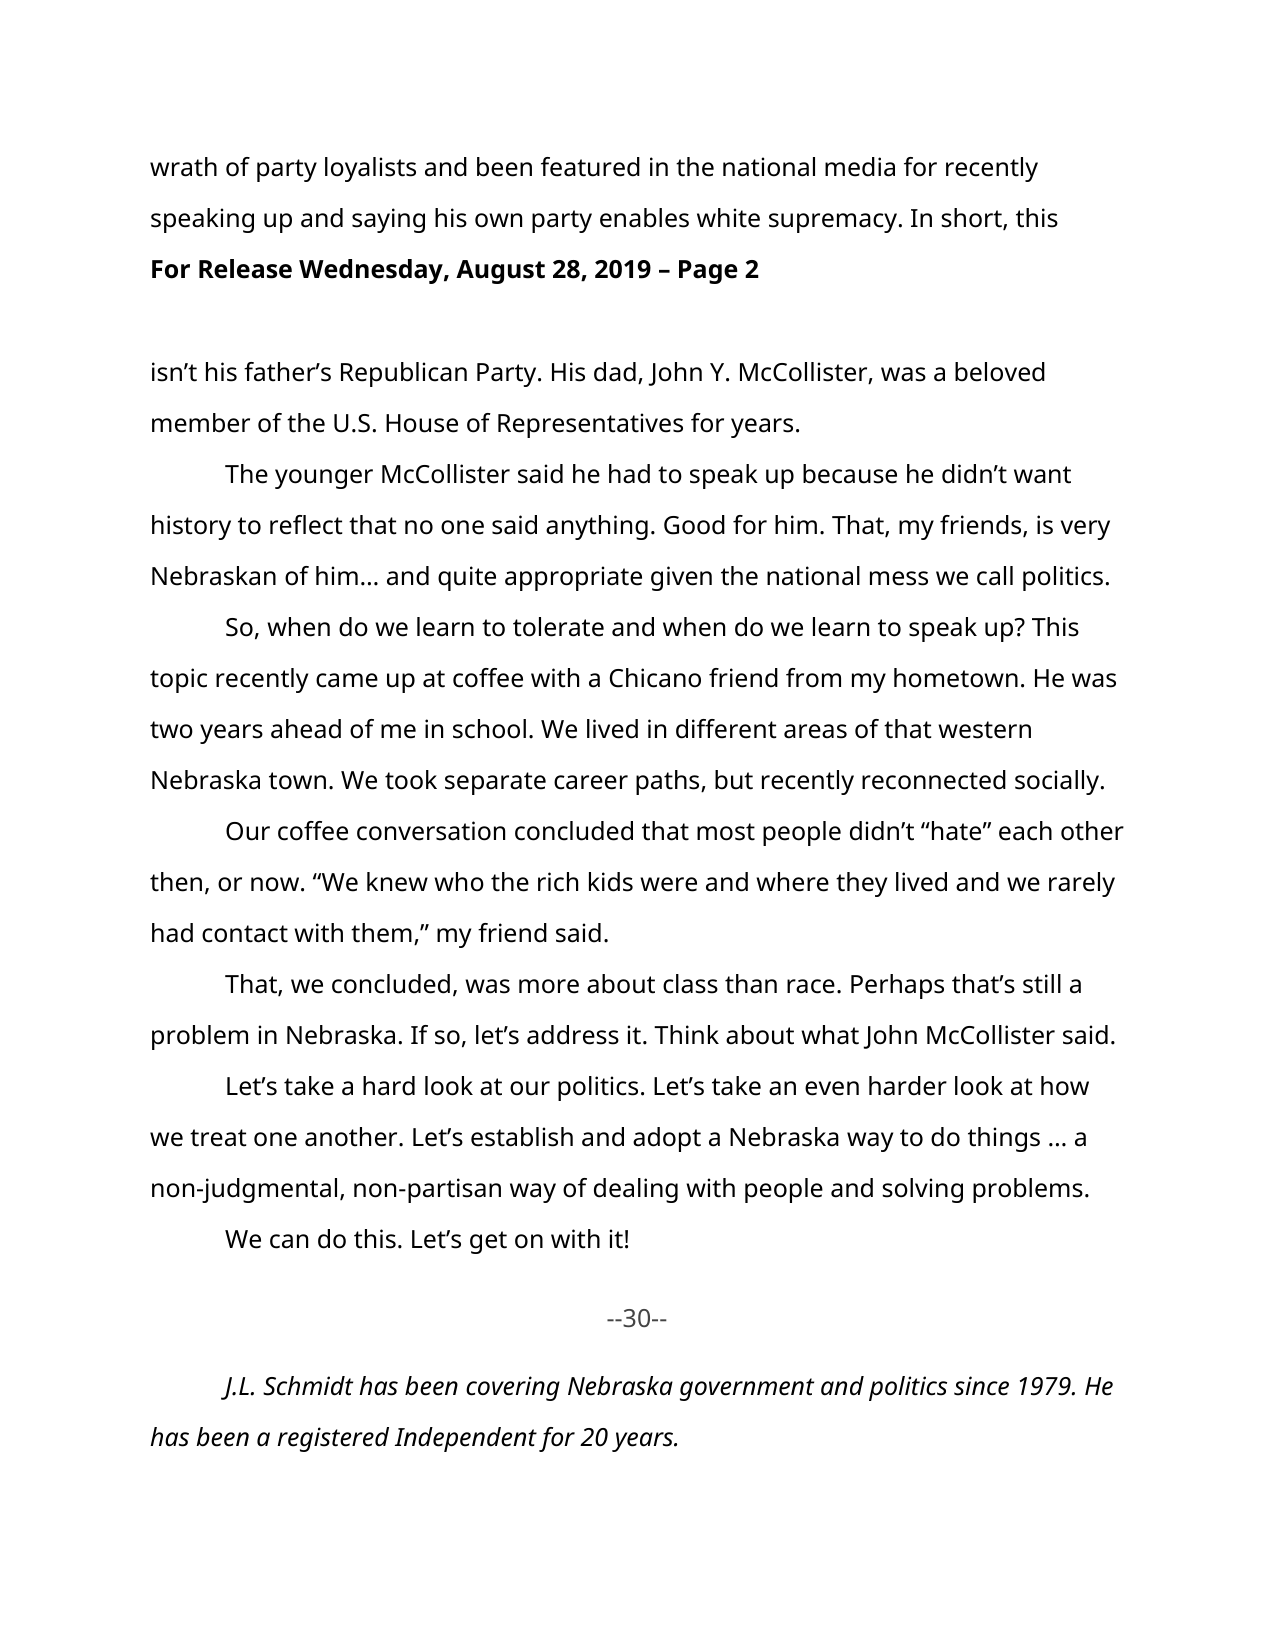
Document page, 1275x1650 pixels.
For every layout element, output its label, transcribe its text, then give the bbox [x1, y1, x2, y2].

text We can do this. Let’s get on with it! [150, 1222, 1125, 1256]
text The younger McCollister said he had to speak up because he didn’t want history to reflect that no one said anything. Good for him. That, my friends, is very Nebraskan of him… and quite appropriate given the national mess we call politics. [150, 456, 1125, 592]
text isn’t his father’s Republican Party. His dad, John Y. McCollister, was a beloved member of the U.S. House of Representatives for years. [150, 354, 1125, 439]
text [150, 150, 1125, 235]
text --30-- [525, 1301, 1125, 1335]
text Our coffee conversation concluded that most people didn’t “hate” each other then, or now. “We knew who the rich kids were and where they lived and we rarely had contact with them,” my friend said. [150, 813, 1125, 950]
text Let’s take a hard look at our politics. Let’s take an even harder look at how we treat one another. Let’s establish and adopt a Nebraska way to do things … a non-judgmental, non-partisan way of dealing with people and solving problems. [150, 1069, 1125, 1205]
text For Release Wednesday, August 28, 2019 – Page 2 [75, 252, 1125, 286]
text So, when do we learn to tolerate and when do we learn to speak up? This topic recently came up at coffee with a Chicano friend from my hometown. He was two years ahead of me in school. We lived in different areas of that western Nebraska town. We took separate career paths, but recently reconnected socially. [150, 609, 1125, 797]
text J.L. Schmidt has been covering Nebraska government and politics since 1979. He has been a registered Independent for 20 years. [150, 1369, 1125, 1454]
text That, we concluded, was more about class than race. Perhaps that’s still a problem in Nebraska. If so, let’s address it. Think about what John McCollister said. [150, 967, 1125, 1052]
